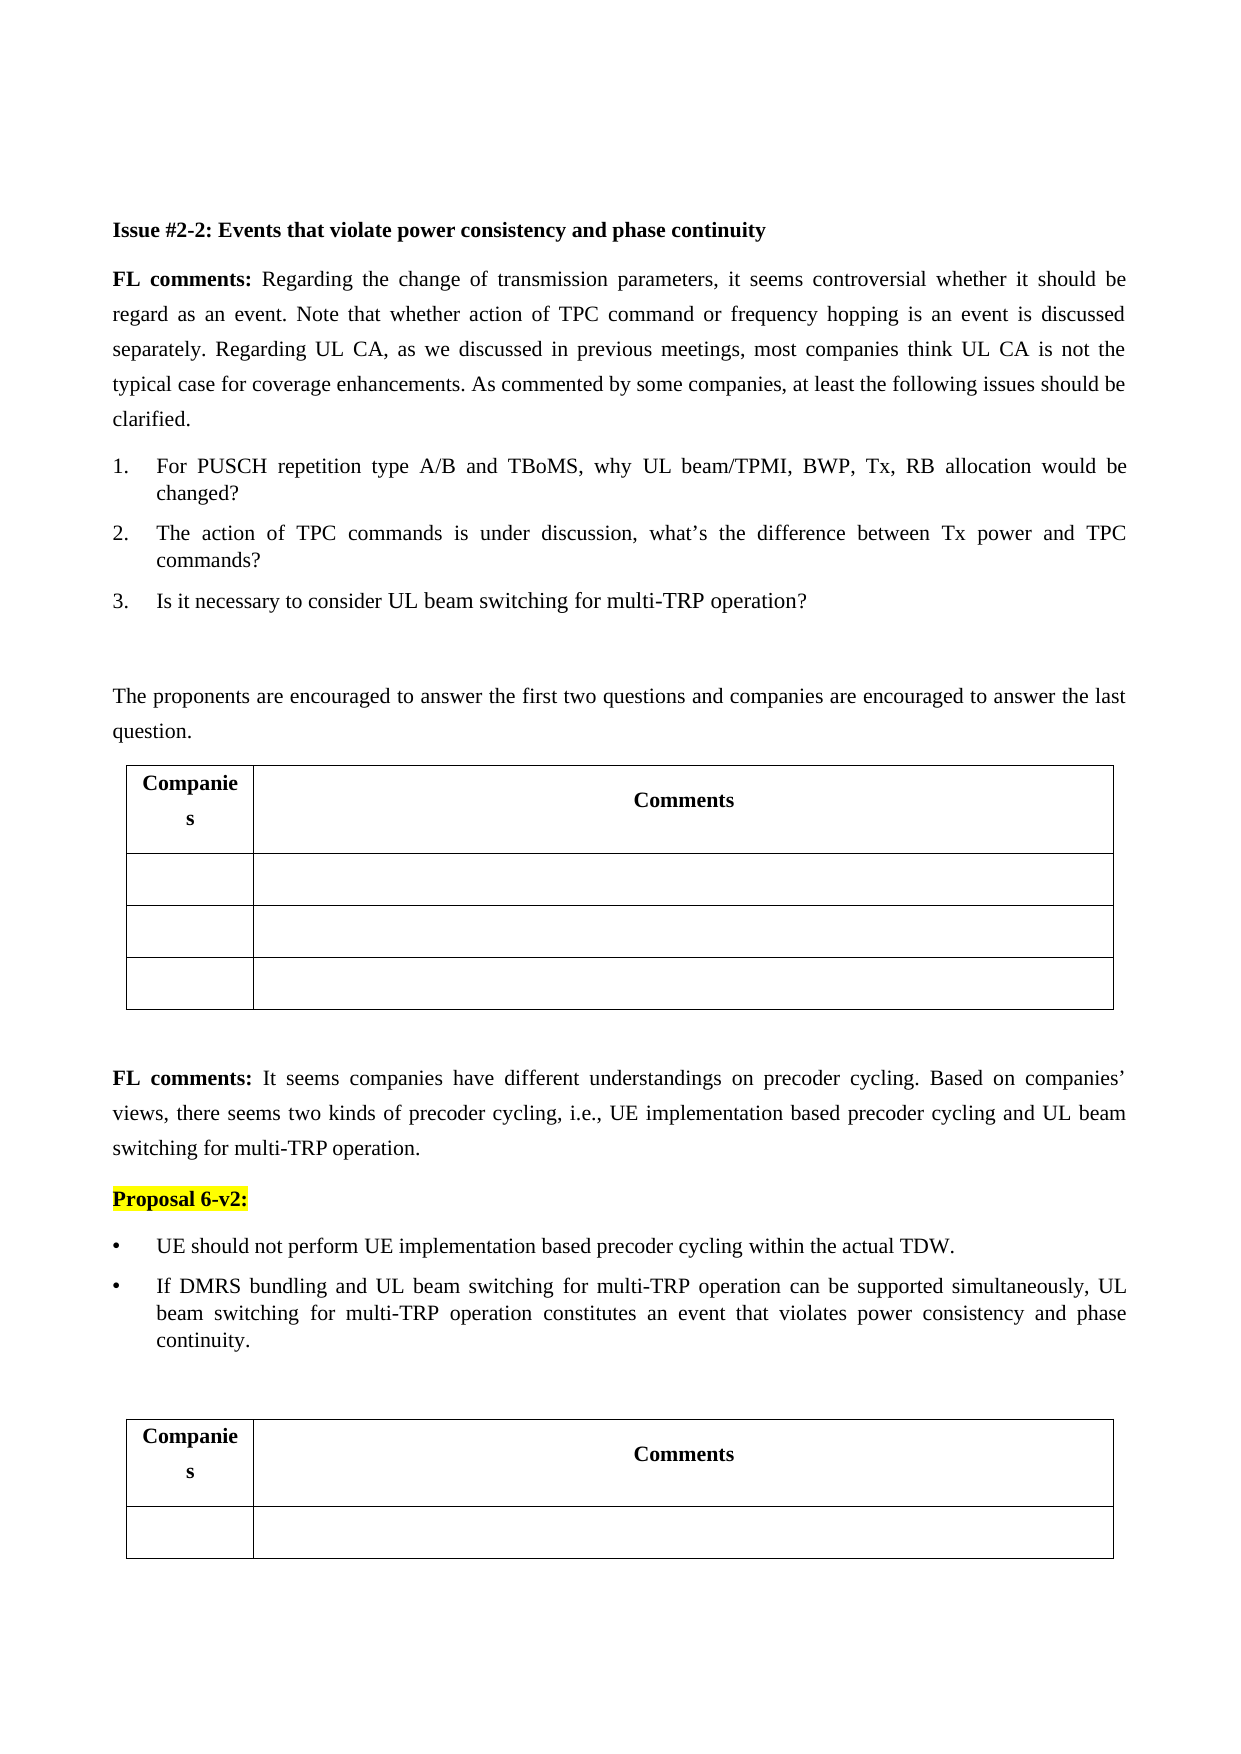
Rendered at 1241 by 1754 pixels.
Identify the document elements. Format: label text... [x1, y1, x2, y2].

table_cell [254, 854, 1113, 904]
table_header Comments [254, 766, 1113, 852]
text Proposal 6-v2: [112, 1182, 1128, 1215]
table_cell [127, 1507, 253, 1558]
text The proponents are encouraged to answer the first two questions and companies are encouraged to answer the last question. [112, 679, 1128, 747]
table_cell [127, 906, 253, 957]
list The action of TPC commands is under discussion, what’s the difference between Tx power and TPC commands? [112, 520, 1128, 572]
text FL comments: It seems companies have different understandings on precoder cycling. Based on companies’ views, there seems two kinds of precoder cycling, i.e., UE implementation based precoder cycling and UL beam switching for multi-TRP operation. [112, 1061, 1128, 1164]
table_header Companies [127, 766, 253, 852]
list UE should not perform UE implementation based precoder cycling within the actual TDW. [112, 1233, 1128, 1259]
subtitle Issue #2-2: Events that violate power consistency and phase continuity [112, 213, 1128, 246]
list Is it necessary to consider UL beam switching for multi-TRP operation? [112, 587, 1128, 613]
table_header Comments [254, 1420, 1113, 1506]
table_header Companies [127, 1420, 253, 1506]
text FL comments: Regarding the change of transmission parameters, it seems controversial whether it should be regard as an event. Note that whether action of TPC command or frequency hopping is an event is discussed separately. Regarding UL CA, as we discussed in previous meetings, most companies think UL CA is not the typical case for coverage enhancements. As commented by some companies, at least the following issues should be clarified. [112, 262, 1128, 434]
list For PUSCH repetition type A/B and TBoMS, why UL beam/TPMI, BWP, Tx, RB allocation would be changed? [112, 453, 1128, 506]
table_cell [254, 1507, 1113, 1558]
table_cell [254, 958, 1113, 1009]
list If DMRS bundling and UL beam switching for multi-TRP operation can be supported simultaneously, UL beam switching for multi-TRP operation constitutes an event that violates power consistency and phase continuity. [112, 1273, 1128, 1353]
table_cell [127, 854, 253, 904]
table_cell [127, 958, 253, 1009]
table_cell [254, 906, 1113, 957]
